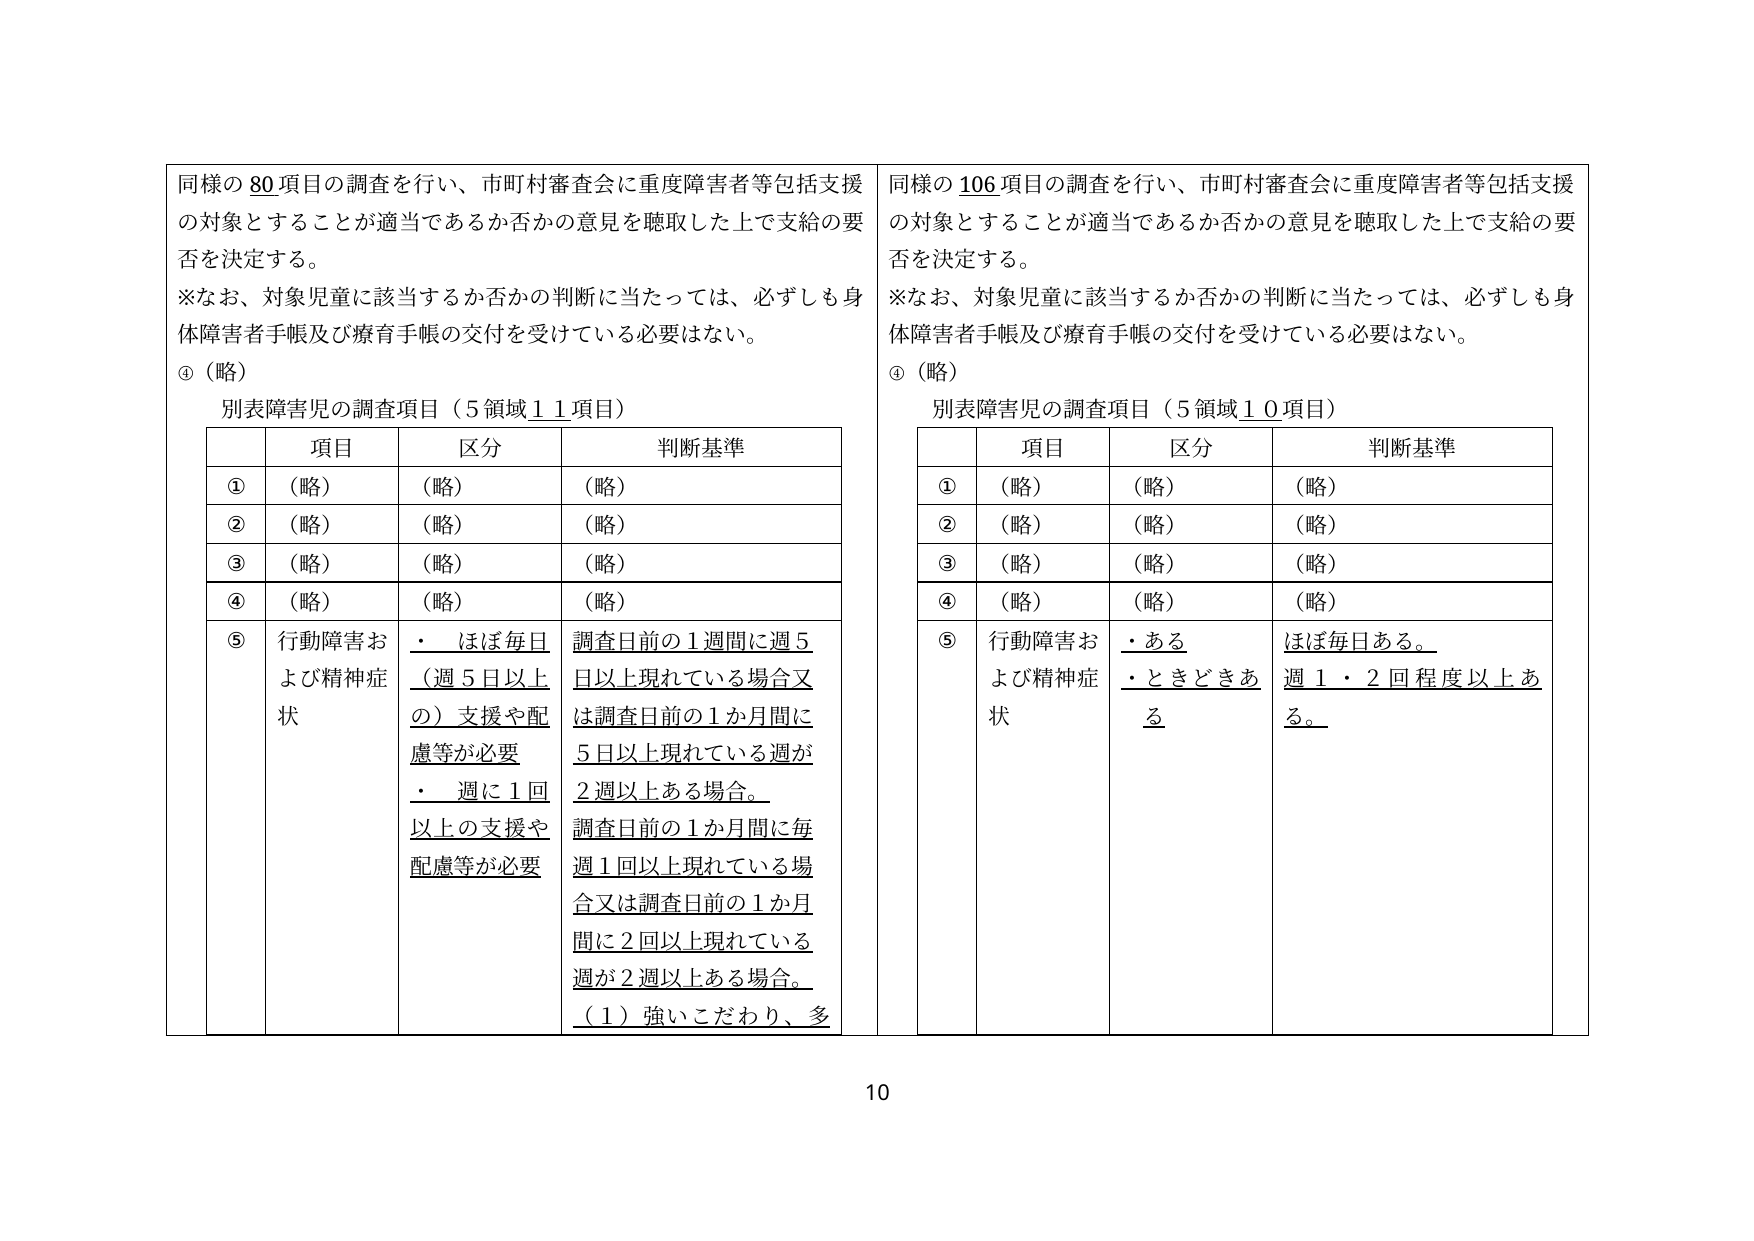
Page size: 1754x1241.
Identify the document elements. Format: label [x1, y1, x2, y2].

table_header [878, 165, 1588, 1034]
table_header [167, 165, 877, 1034]
